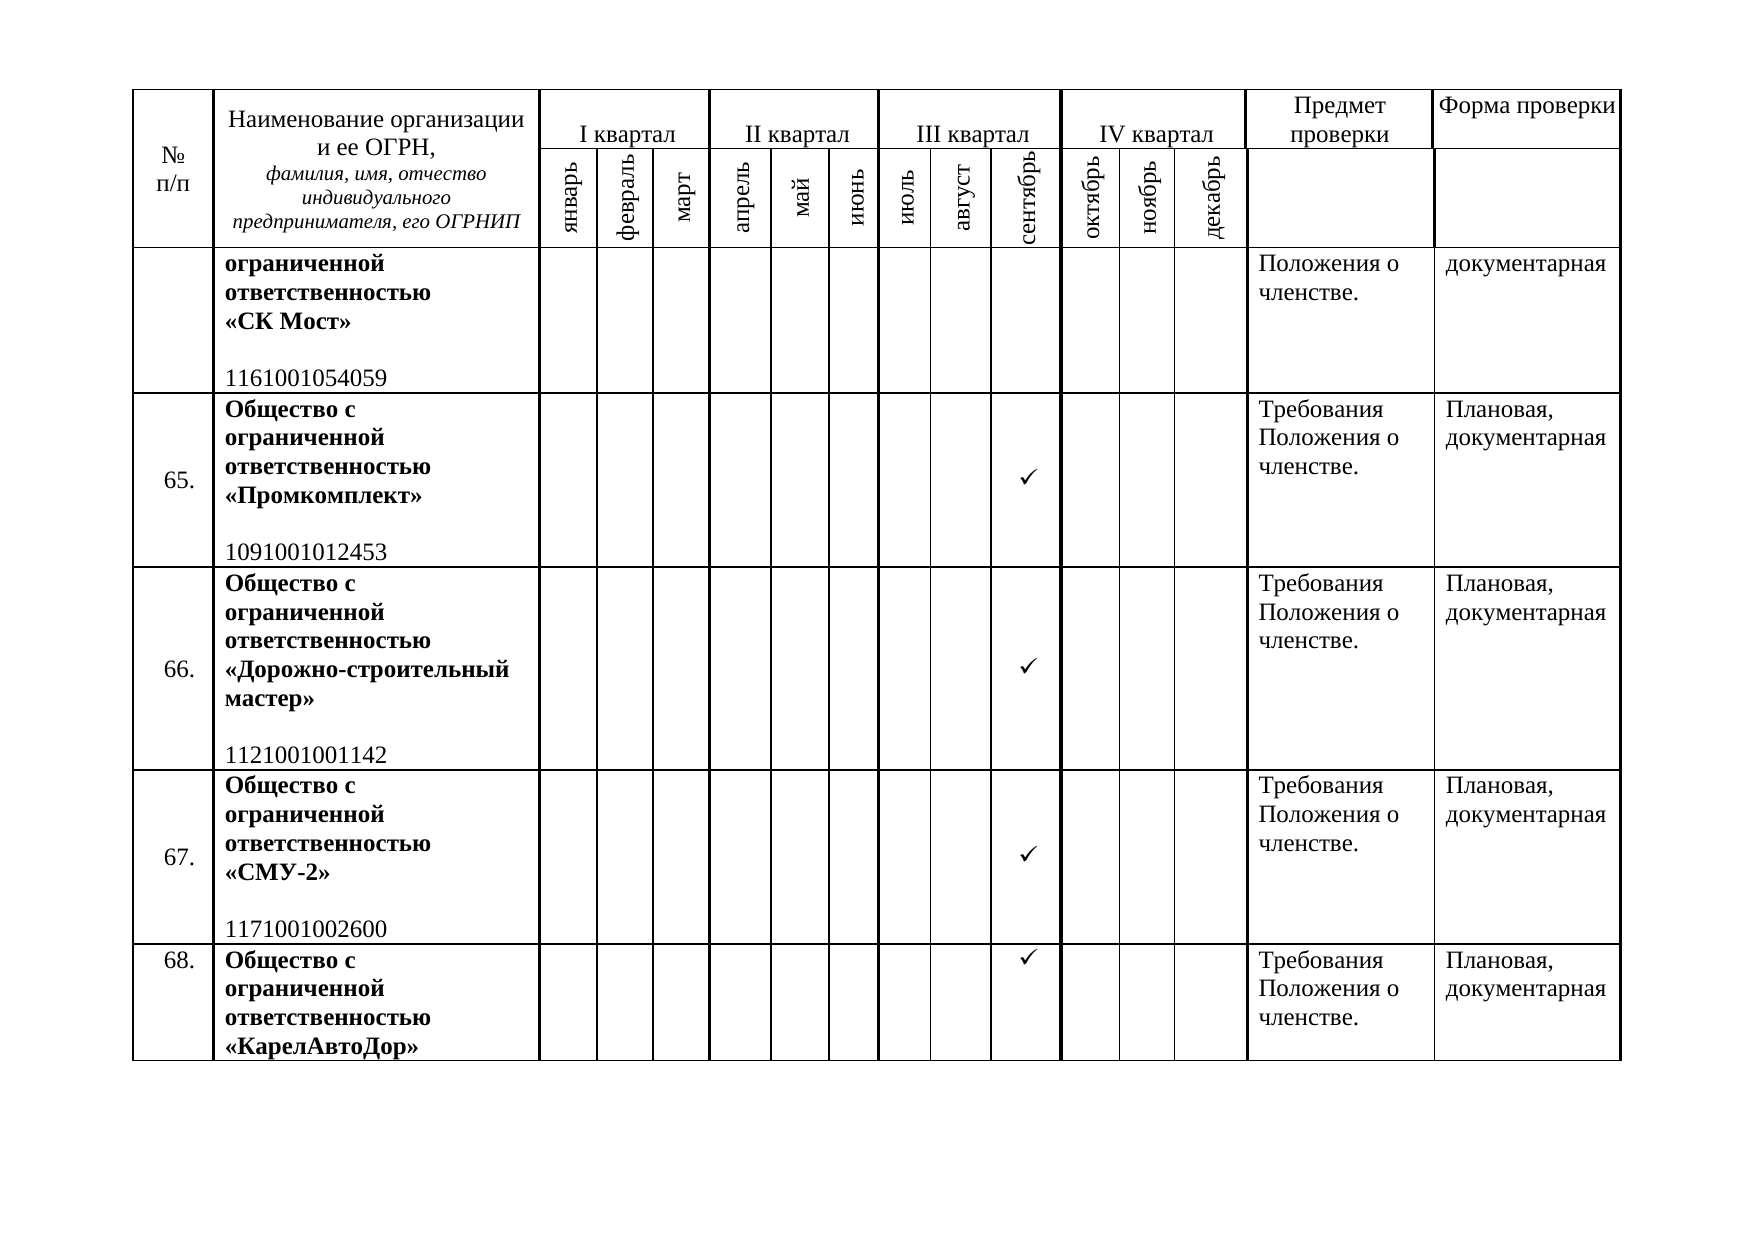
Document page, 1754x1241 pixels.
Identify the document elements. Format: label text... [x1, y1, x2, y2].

table_cell [1120, 945, 1174, 1060]
table_cell [772, 568, 828, 769]
table_cell август [931, 149, 990, 247]
table_cell [772, 394, 828, 566]
table_cell [992, 771, 1059, 943]
table_cell [992, 394, 1059, 566]
table_cell [541, 248, 596, 392]
table_cell [711, 771, 770, 943]
table_cell [880, 771, 930, 943]
table_cell [1175, 945, 1246, 1060]
table_cell июль [880, 149, 930, 247]
table_cell [931, 248, 990, 392]
table_cell Плановая, документарная [1435, 945, 1619, 1060]
table_header III квартал [880, 90, 1059, 148]
table_cell февраль [598, 149, 652, 247]
table_cell [931, 771, 990, 943]
table_cell [880, 248, 930, 392]
table_cell [931, 394, 990, 566]
table_cell [711, 248, 770, 392]
table_cell Общество с ограниченной ответственностью «Дорожно-строительный мастер» 1121001001142 [215, 568, 538, 769]
table_cell Требования Положения о членстве. [1249, 945, 1434, 1060]
table_cell октябрь [1063, 149, 1119, 247]
table_cell [1120, 394, 1174, 566]
table_cell [1120, 771, 1174, 943]
table_cell [830, 568, 877, 769]
table_cell [598, 945, 652, 1060]
table_header Предмет проверки [1247, 90, 1431, 148]
table_cell май [772, 149, 828, 247]
table_cell [931, 568, 990, 769]
table_cell Общество с ограниченной ответственностью «Промкомплект» 1091001012453 [215, 394, 538, 566]
table_cell [654, 394, 708, 566]
table_cell декабрь [1175, 149, 1246, 247]
table_cell [830, 945, 877, 1060]
table_cell Плановая, документарная [1435, 248, 1619, 392]
table_cell Общество с ограниченной ответственностью «СМУ-2» 1171001002600 [215, 771, 538, 943]
table_cell [654, 771, 708, 943]
table_cell март [654, 149, 708, 247]
table_cell апрель [711, 149, 770, 247]
table_cell [1436, 149, 1619, 247]
table_cell [772, 248, 828, 392]
table_cell [772, 945, 828, 1060]
table_cell [134, 248, 212, 392]
table_cell [880, 568, 930, 769]
table_cell Требования Положения о членстве. [1249, 394, 1434, 566]
table_cell [711, 568, 770, 769]
table_cell [880, 945, 930, 1060]
table_cell январь [541, 149, 596, 247]
table_cell [1063, 568, 1119, 769]
table_cell [1120, 248, 1174, 392]
table_cell [772, 771, 828, 943]
table_cell Общество с ограниченной ответственностью «КарелАвтоДор» 1161001064399 [215, 945, 538, 1060]
table_cell [541, 771, 596, 943]
table_cell [134, 394, 212, 566]
table_cell [134, 945, 212, 1060]
table_cell [1063, 394, 1119, 566]
table_cell [1249, 149, 1433, 247]
table_header Форма проверки [1434, 90, 1619, 148]
table_header № п/п [134, 90, 212, 247]
table_cell сентябрь [992, 149, 1059, 247]
table_cell Плановая, документарная [1435, 568, 1619, 769]
table_header I квартал [541, 90, 708, 148]
table_cell [541, 394, 596, 566]
table_cell [654, 945, 708, 1060]
table_cell Плановая, документарная [1435, 771, 1619, 943]
table_cell [1063, 248, 1119, 392]
table_cell [880, 394, 930, 566]
table_cell [134, 771, 212, 943]
table_cell [992, 945, 1059, 1060]
table_cell Требования Положения о членстве. [1249, 568, 1434, 769]
table_cell Требования Положения о членстве. [1249, 771, 1434, 943]
table_cell [992, 568, 1059, 769]
table_cell [541, 945, 596, 1060]
table_cell [598, 568, 652, 769]
table_cell [711, 945, 770, 1060]
table_cell [654, 248, 708, 392]
table_cell [654, 568, 708, 769]
table_cell [598, 394, 652, 566]
table_cell [711, 394, 770, 566]
table_cell [1175, 394, 1246, 566]
table_cell [1120, 568, 1174, 769]
table_cell [1175, 771, 1246, 943]
table_header Наименование организации и ее ОГРН, фамилия, имя, отчество индивидуального предпринимателя, его ОГРНИП [215, 90, 538, 247]
table_cell Общество с ограниченной ответственностью «СК Мост» 1161001054059 [215, 248, 538, 392]
table_cell [541, 568, 596, 769]
table_cell [1063, 945, 1119, 1060]
table_cell [134, 568, 212, 769]
table_cell [830, 248, 877, 392]
table_cell [830, 771, 877, 943]
table_cell [931, 945, 990, 1060]
table_cell [1175, 568, 1246, 769]
table_cell [598, 248, 652, 392]
table_cell [598, 771, 652, 943]
table_cell [1175, 248, 1246, 392]
table_header II квартал [711, 90, 877, 148]
table_cell Плановая, документарная [1435, 394, 1619, 566]
table_cell [992, 248, 1059, 392]
table_cell [830, 394, 877, 566]
table_cell [1063, 771, 1119, 943]
table_header IV квартал [1063, 90, 1244, 148]
table_cell Требования Положения о членстве. [1249, 248, 1434, 392]
table_cell ноябрь [1120, 149, 1174, 247]
table_cell июнь [830, 149, 877, 247]
